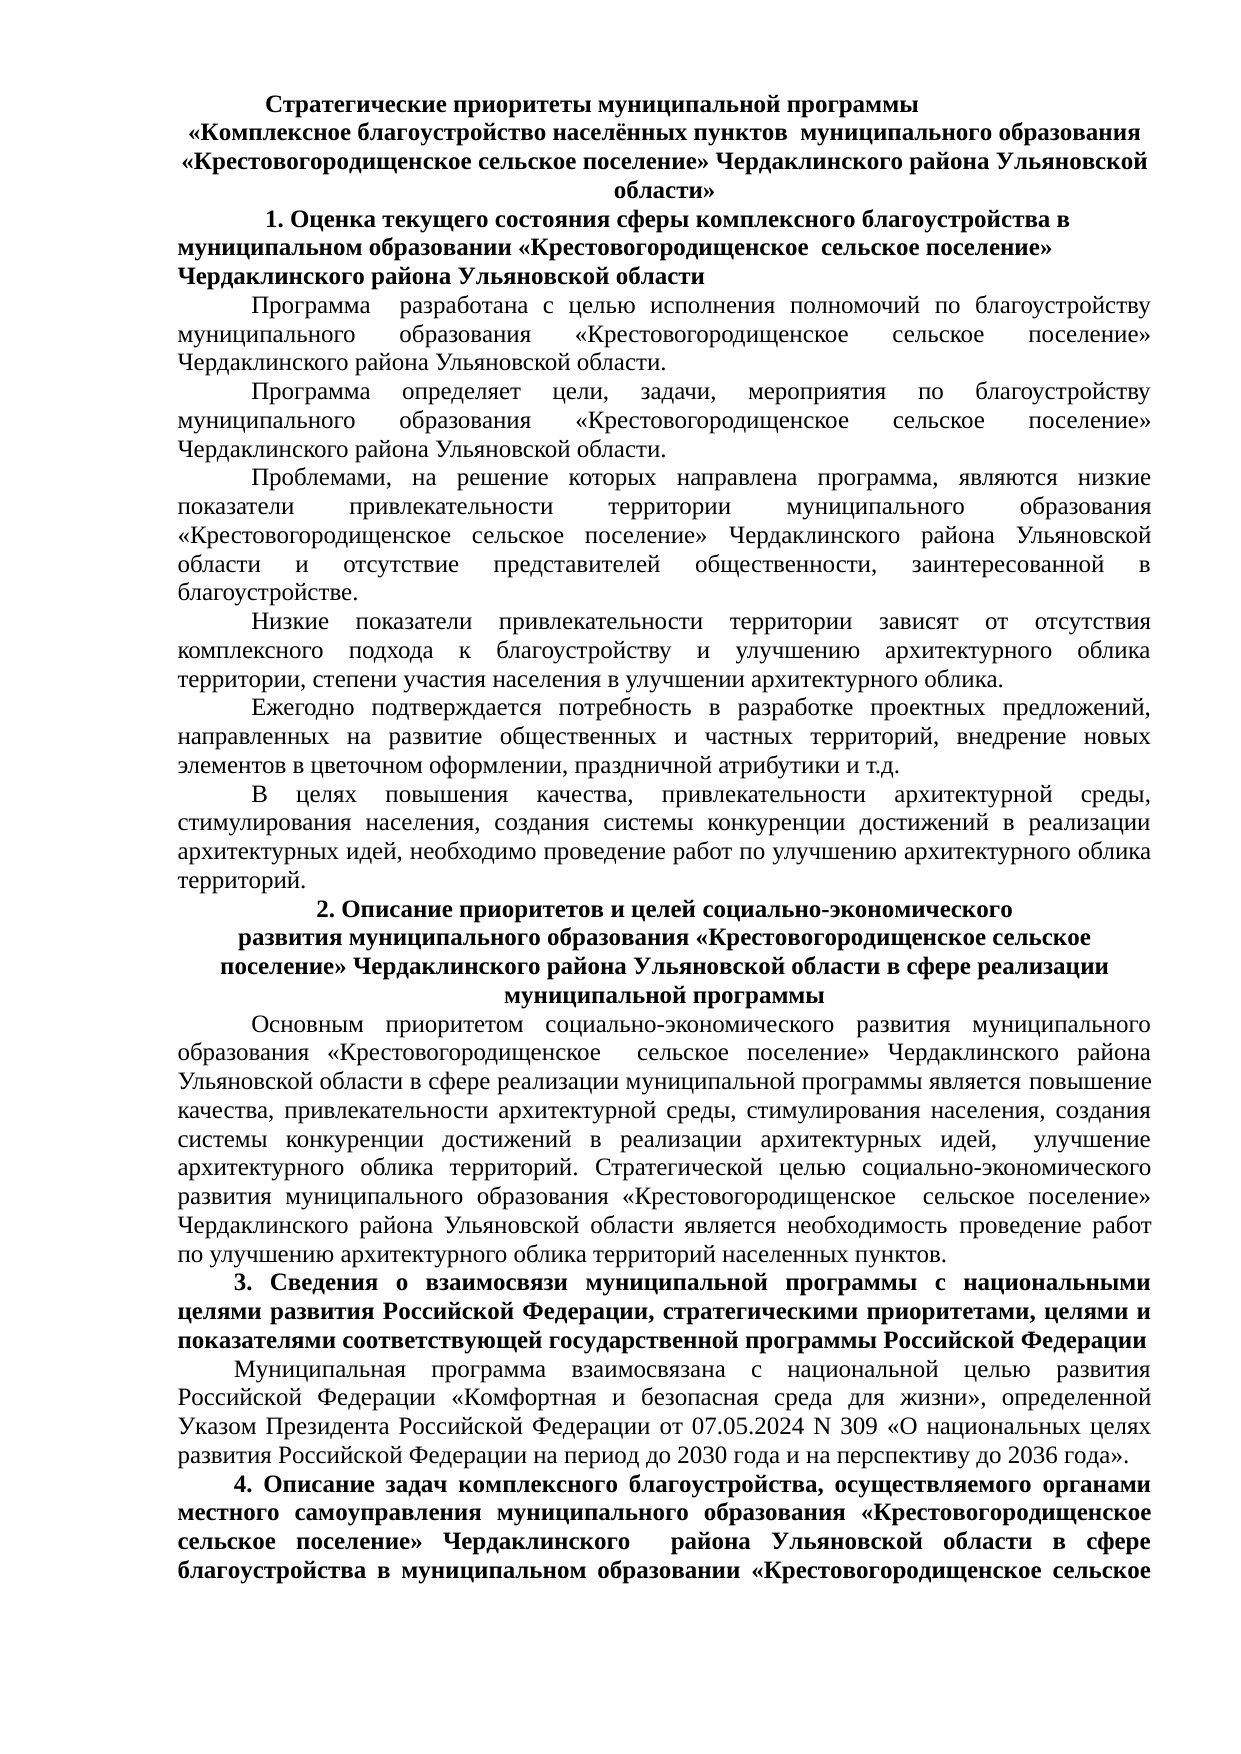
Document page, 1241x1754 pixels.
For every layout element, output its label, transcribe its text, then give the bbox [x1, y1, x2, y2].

text развития муниципального образования «Крестовогородищенское сельское поселение» Чердаклинского района Ульяновской области в сфере реализации муниципальной программы [177, 922, 1152, 1009]
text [177, 1469, 1152, 1584]
text Ежегодно подтверждается потребность в разработке проектных предложений, направленных на развитие общественных и частных территорий, внедрение новых элементов в цветочном оформлении, праздничной атрибутики и т.д. [177, 692, 1152, 779]
text Муниципальная программа взаимосвязана с национальной целью развития Российской Федерации «Комфортная и безопасная среда для жизни», определенной Указом Президента Российской Федерации от 07.05.2024 N 309 «О национальных целях развития Российской Федерации на период до 2030 года и на перспективу до 2036 года». [177, 1354, 1152, 1469]
text Проблемами, на решение которых направлена программа, являются низкие показатели привлекательности территории муниципального образования «Крестовогородищенское сельское поселение» Чердаклинского района Ульяновской области и отсутствие представителей общественности, заинтересованной в благоустройстве. [177, 462, 1152, 606]
text 3. Сведения о взаимосвязи муниципальной программы с национальными целями развития Российской Федерации, стратегическими приоритетами, целями и показателями соответствующей государственной программы Российской Федерации [177, 1267, 1152, 1354]
text 1. Оценка текущего состояния сферы комплексного благоустройства в муниципальном образовании «Крестовогородищенское сельское поселение» Чердаклинского района Ульяновской области [177, 204, 1152, 290]
text Низкие показатели привлекательности территории зависят от отсутствия комплексного подхода к благоустройству и улучшению архитектурного облика территории, степени участия населения в улучшении архитектурного облика. [177, 606, 1152, 692]
text Стратегические приоритеты муниципальной программы [177, 89, 1152, 117]
text Программа разработана с целью исполнения полномочий по благоустройству муниципального образования «Крестовогородищенское сельское поселение» Чердаклинского района Ульяновской области. [177, 290, 1152, 376]
text В целях повышения качества, привлекательности архитектурной среды, стимулирования населения, создания системы конкуренции достижений в реализации архитектурных идей, необходимо проведение работ по улучшению архитектурного облика территорий. [177, 779, 1152, 894]
text Основным приоритетом социально-экономического развития муниципального образования «Крестовогородищенское сельское поселение» Чердаклинского района Ульяновской области в сфере реализации муниципальной программы является повышение качества, привлекательности архитектурной среды, стимулирования населения, создания системы конкуренции достижений в реализации архитектурных идей, улучшение архитектурного облика территорий. Стратегической целью социально-экономического развития муниципального образования «Крестовогородищенское сельское поселение» Чердаклинского района Ульяновской области является необходимость проведение работ по улучшению архитектурного облика территорий населенных пунктов. [177, 1009, 1152, 1267]
text 2. Описание приоритетов и целей социально-экономического [177, 894, 1152, 922]
text «Комплексное благоустройство населённых пунктов муниципального образования «Крестовогородищенское сельское поселение» Чердаклинского района Ульяновской области» [177, 117, 1152, 204]
text Программа определяет цели, задачи, мероприятия по благоустройству муниципального образования «Крестовогородищенское сельское поселение» Чердаклинского района Ульяновской области. [177, 376, 1152, 462]
